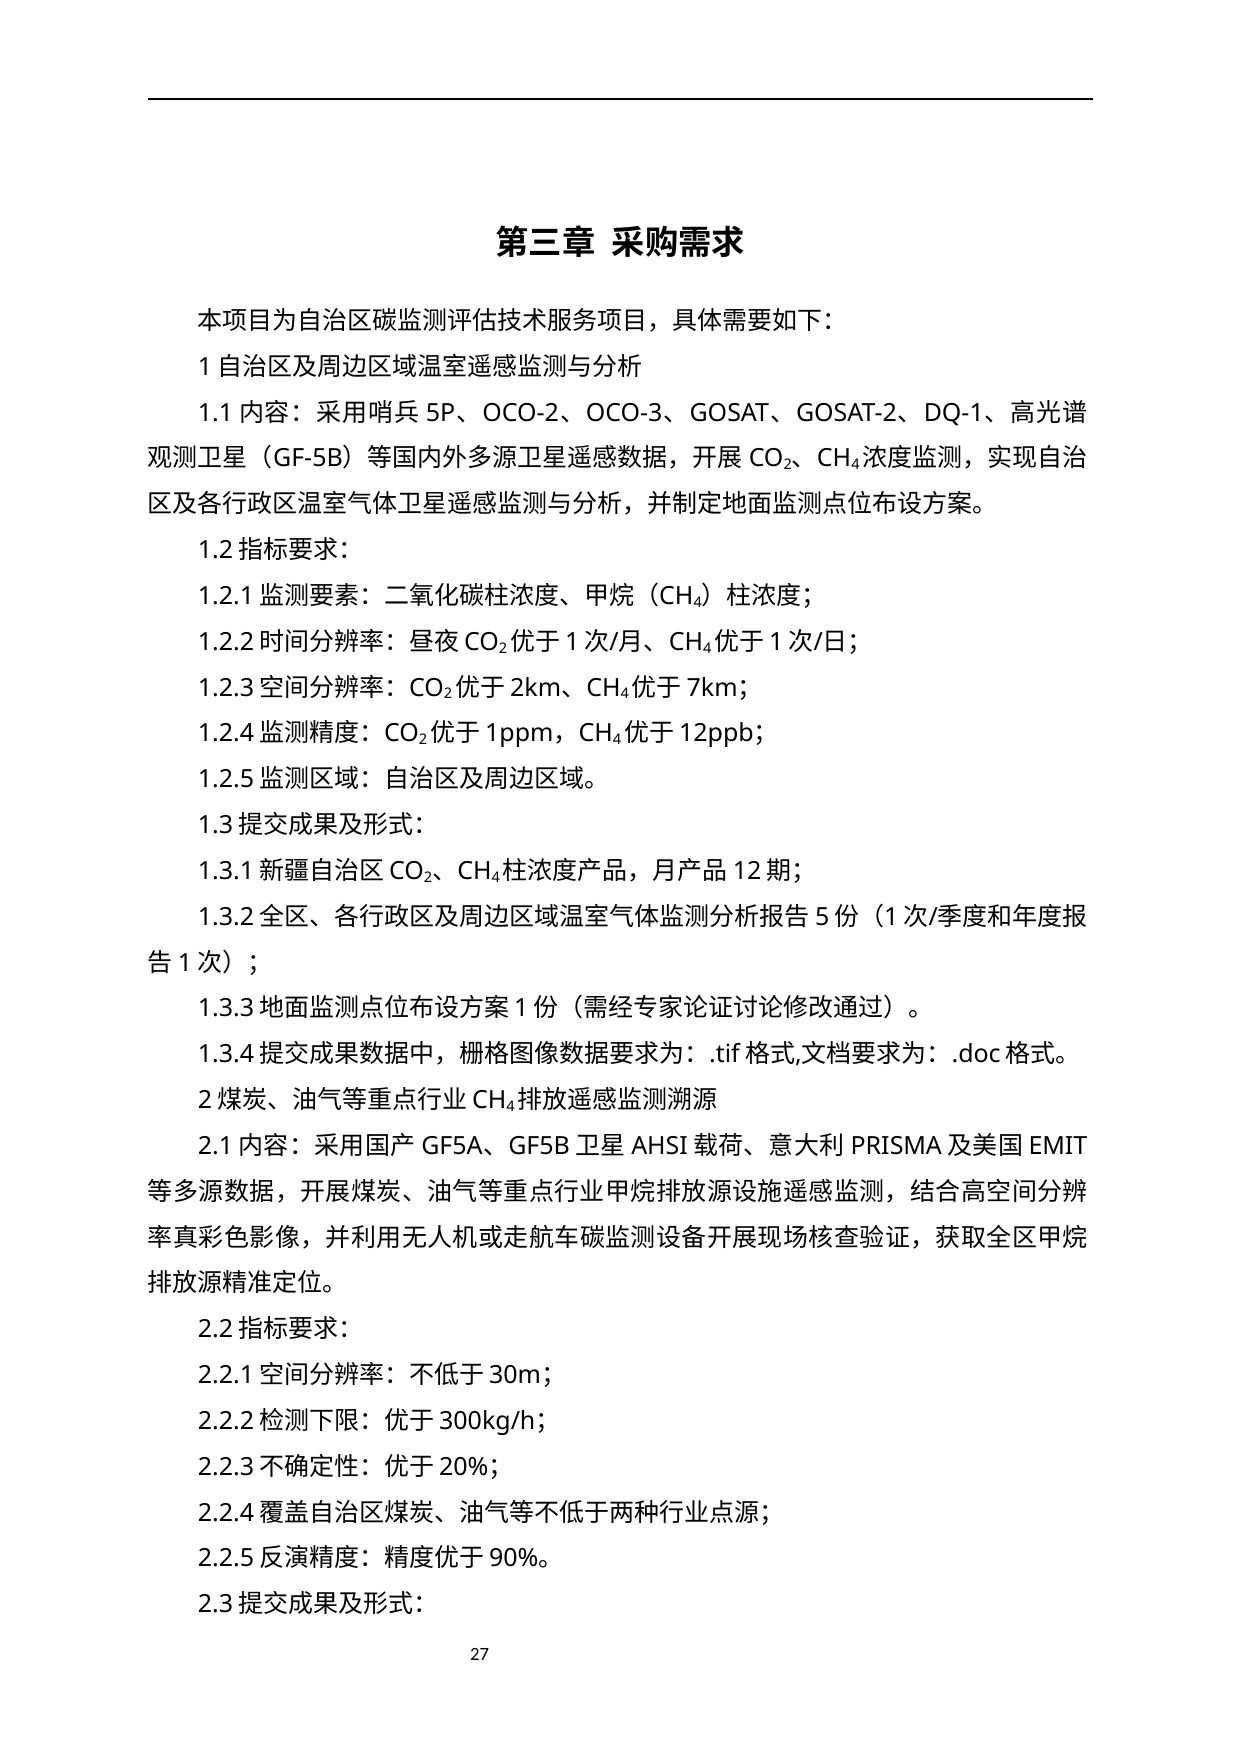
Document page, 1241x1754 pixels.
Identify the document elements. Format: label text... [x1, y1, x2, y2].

text 1.1内容：采用哨兵5P、OCO-2、OCO-3、GOSAT、GOSAT-2、DQ-1、高光谱观测卫星（GF-5B）等国内外多源卫星遥感数据，开展CO2、CH4浓度监测，实现自治区及各行政区温室气体卫星遥感监测与分析，并制定地面监测点位布设方案。 [148, 384, 1088, 522]
text 2.2.3不确定性：优于20%； [148, 1438, 1088, 1484]
text 2.3提交成果及形式： [148, 1576, 1088, 1622]
text 1.3.3地面监测点位布设方案1份（需经专家论证讨论修改通过）。 [148, 980, 1088, 1026]
text 2.2.5反演精度：精度优于90%。 [148, 1530, 1088, 1576]
text 2.2.1空间分辨率：不低于30m； [148, 1347, 1088, 1393]
text 1.3提交成果及形式： [148, 797, 1088, 843]
text 1.2.1监测要素：二氧化碳柱浓度、甲烷（CH4）柱浓度； [148, 568, 1088, 613]
title 采购需求 [148, 207, 1093, 273]
text 本项目为自治区碳监测评估技术服务项目，具体需要如下： [148, 293, 1088, 338]
text 1.3.4提交成果数据中，栅格图像数据要求为：.tif格式,文档要求为：.doc格式。 [148, 1026, 1088, 1072]
text 2.2.2检测下限：优于300kg/h； [148, 1393, 1088, 1438]
text 2.2.4覆盖自治区煤炭、油气等不低于两种行业点源； [148, 1484, 1088, 1530]
text 2煤炭、油气等重点行业CH4排放遥感监测溯源 [148, 1072, 1088, 1118]
text 1.2指标要求： [148, 522, 1088, 568]
text 1.2.4监测精度：CO2优于1ppm，CH4优于12ppb； [148, 705, 1088, 751]
text 1自治区及周边区域温室遥感监测与分析 [148, 338, 1088, 384]
text 1.3.2全区、各行政区及周边区域温室气体监测分析报告5份（1次/季度和年度报告1次）； [148, 888, 1088, 980]
text 1.2.2时间分辨率：昼夜CO2优于1次/月、CH4优于1次/日； [148, 613, 1088, 659]
text 1.3.1新疆自治区CO2、CH4柱浓度产品，月产品12期； [148, 843, 1088, 888]
text 1.2.3空间分辨率：CO2优于2km、CH4优于7km； [148, 659, 1088, 705]
text 2.2指标要求： [148, 1301, 1088, 1347]
text 2.1内容：采用国产GF5A、GF5B卫星AHSI载荷、意大利PRISMA及美国EMIT等多源数据，开展煤炭、油气等重点行业甲烷排放源设施遥感监测，结合高空间分辨率真彩色影像，并利用无人机或走航车碳监测设备开展现场核查验证，获取全区甲烷排放源精准定位。 [148, 1118, 1088, 1301]
text 1.2.5监测区域：自治区及周边区域。 [148, 751, 1088, 797]
